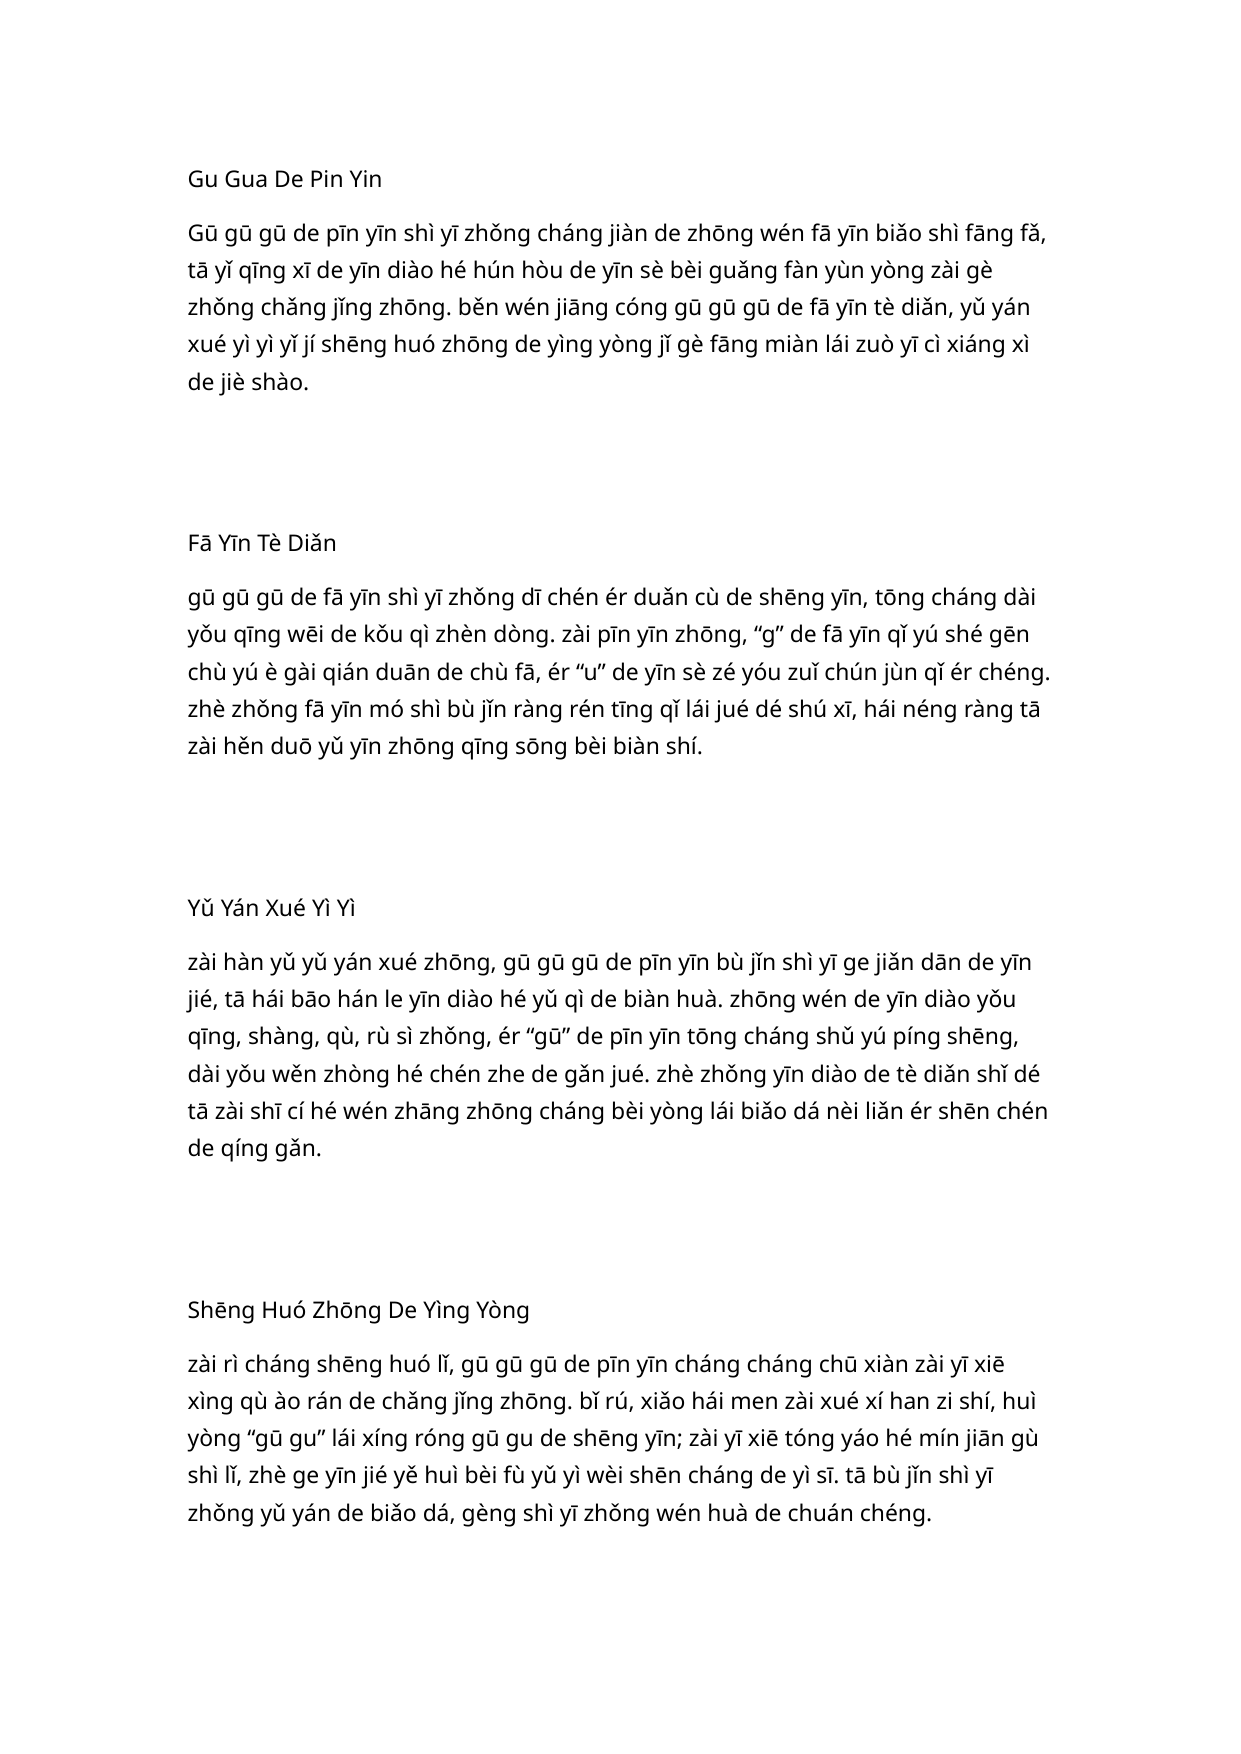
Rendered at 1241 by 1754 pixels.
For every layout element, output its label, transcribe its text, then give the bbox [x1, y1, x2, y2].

text gū gū gū de fā yīn shì yī zhǒng dī chén ér duǎn cù de shēng yīn, tōng cháng dài yǒu qīng wēi de kǒu qì zhèn dòng. zài pīn yīn zhōng, “g” de fā yīn qǐ yú shé gēn chù yú è gài qián duān de chù fā, ér “u” de yīn sè zé yóu zuǐ chún jùn qǐ ér chéng. zhè zhǒng fā yīn mó shì bù jǐn ràng rén tīng qǐ lái jué dé shú xī, hái néng ràng tā zài hěn duō yǔ yīn zhōng qīng sōng bèi biàn shí. [187, 580, 1053, 762]
text zài rì cháng shēng huó lǐ, gū gū gū de pīn yīn cháng cháng chū xiàn zài yī xiē xìng qù ào rán de chǎng jǐng zhōng. bǐ rú, xiǎo hái men zài xué xí han zi shí, huì yòng “gū gu” lái xíng róng gū gu de shēng yīn; zài yī xiē tóng yáo hé mín jiān gù shì lǐ, zhè ge yīn jié yě huì bèi fù yǔ yì wèi shēn cháng de yì sī. tā bù jǐn shì yī zhǒng yǔ yán de biǎo dá, gèng shì yī zhǒng wén huà de chuán chéng. [187, 1347, 1053, 1528]
text Fā Yīn Tè Diǎn [187, 527, 1053, 559]
text Gū gū gū de pīn yīn shì yī zhǒng cháng jiàn de zhōng wén fā yīn biǎo shì fāng fǎ, tā yǐ qīng xī de yīn diào hé hún hòu de yīn sè bèi guǎng fàn yùn yòng zài gè zhǒng chǎng jǐng zhōng. běn wén jiāng cóng gū gū gū de fā yīn tè diǎn, yǔ yán xué yì yì yǐ jí shēng huó zhōng de yìng yòng jǐ gè fāng miàn lái zuò yī cì xiáng xì de jiè shào. [187, 216, 1053, 397]
text Shēng Huó Zhōng De Yìng Yòng [187, 1293, 1053, 1326]
text Yǔ Yán Xué Yì Yì [187, 891, 1053, 924]
text Gu Gua De Pin Yin [187, 162, 1053, 194]
text zài hàn yǔ yǔ yán xué zhōng, gū gū gū de pīn yīn bù jǐn shì yī ge jiǎn dān de yīn jié, tā hái bāo hán le yīn diào hé yǔ qì de biàn huà. zhōng wén de yīn diào yǒu qīng, shàng, qù, rù sì zhǒng, ér “gū” de pīn yīn tōng cháng shǔ yú píng shēng, dài yǒu wěn zhòng hé chén zhe de gǎn jué. zhè zhǒng yīn diào de tè diǎn shǐ dé tā zài shī cí hé wén zhāng zhōng cháng bèi yòng lái biǎo dá nèi liǎn ér shēn chén de qíng gǎn. [187, 945, 1053, 1164]
